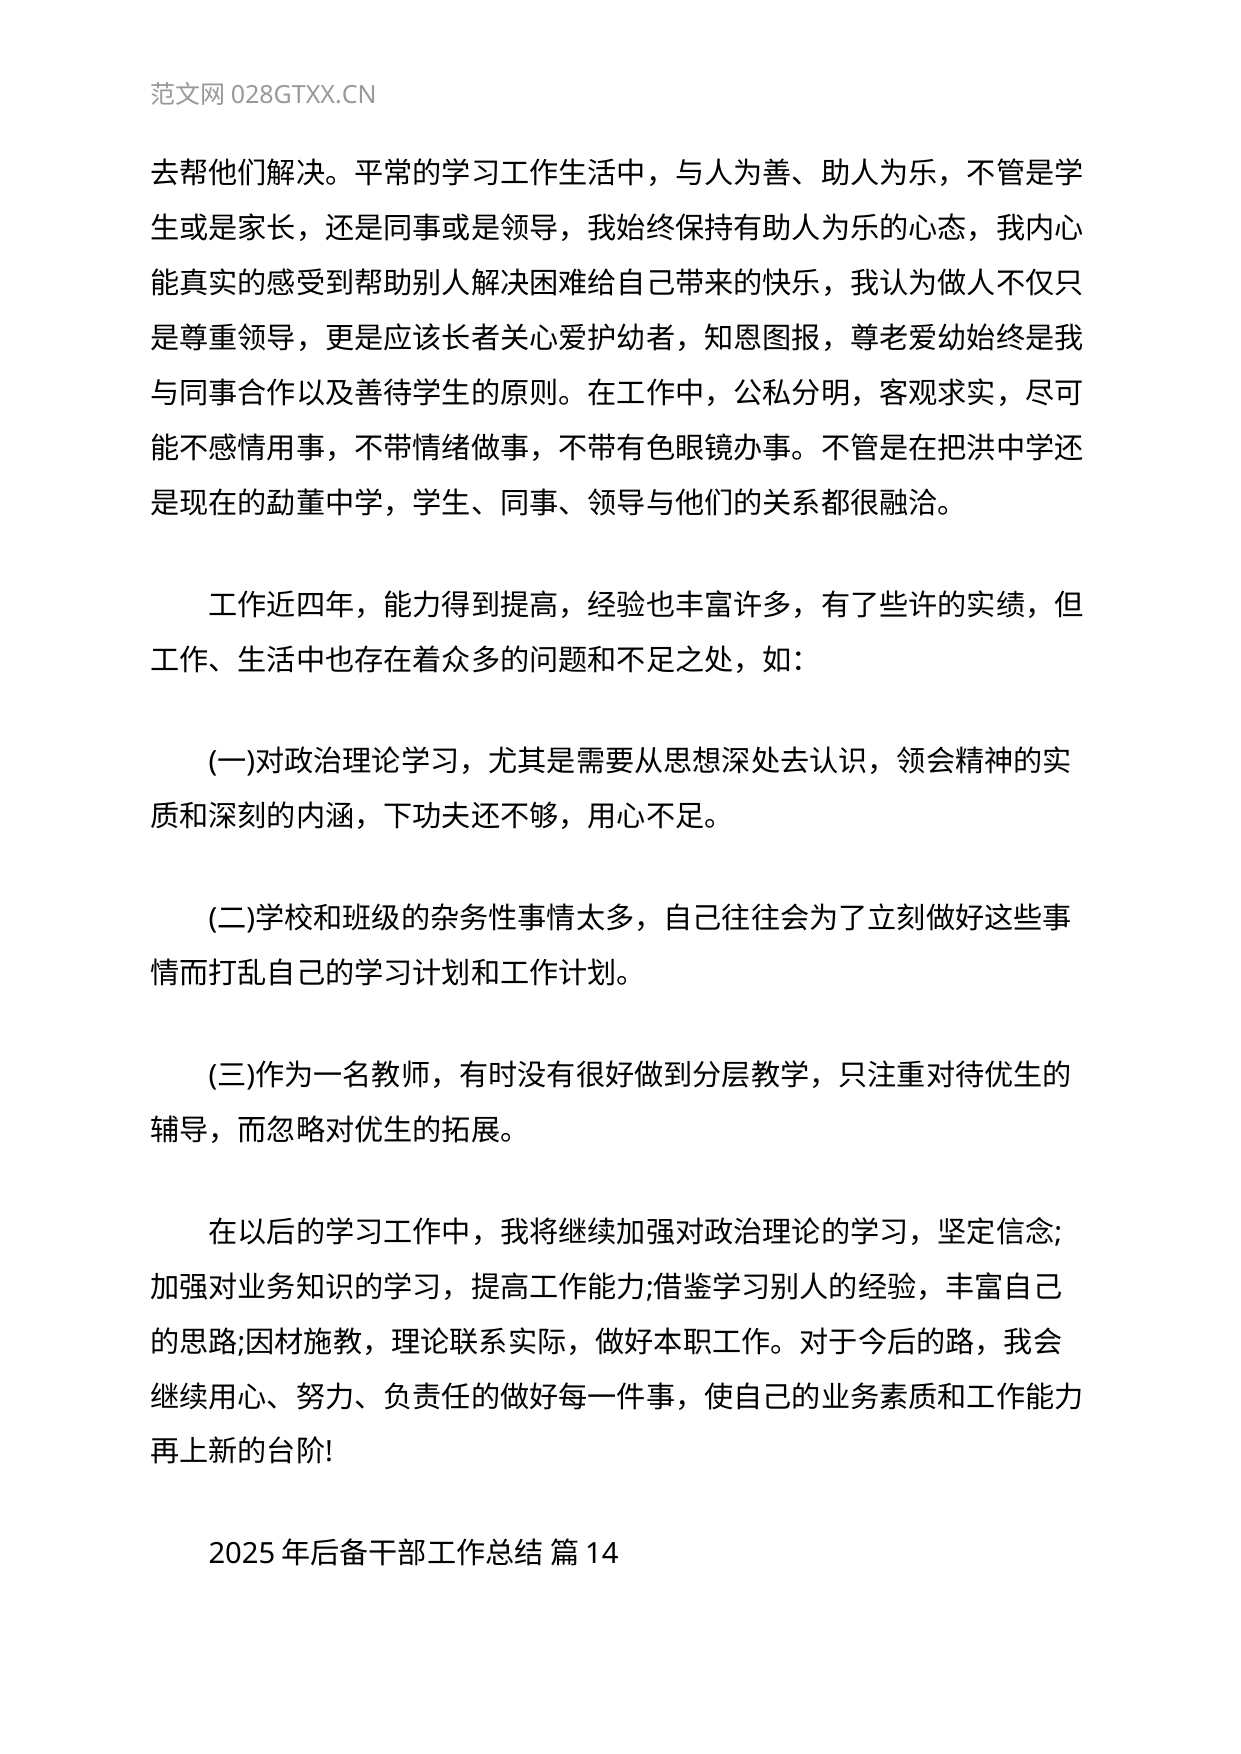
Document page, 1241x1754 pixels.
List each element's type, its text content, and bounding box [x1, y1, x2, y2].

text 在以后的学习工作中，我将继续加强对政治理论的学习，坚定信念;加强对业务知识的学习，提高工作能力;借鉴学习别人的经验，丰富自己的思路;因材施教，理论联系实际，做好本职工作。对于今后的路，我会继续用心、努力、负责任的做好每一件事，使自己的业务素质和工作能力再上新的台阶! [150, 1208, 1090, 1470]
text (二)学校和班级的杂务性事情太多，自己往往会为了立刻做好这些事情而打乱自己的学习计划和工作计划。 [150, 894, 1090, 992]
text (三)作为一名教师，有时没有很好做到分层教学，只注重对待优生的辅导，而忽略对优生的拓展。 [150, 1051, 1090, 1149]
text (一)对政治理论学习，尤其是需要从思想深处去认识，领会精神的实质和深刻的内涵，下功夫还不够，用心不足。 [150, 738, 1090, 835]
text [150, 150, 1090, 522]
text 工作近四年，能力得到提高，经验也丰富许多，有了些许的实绩，但工作、生活中也存在着众多的问题和不足之处，如： [150, 581, 1090, 678]
text 2025年后备干部工作总结 篇14 [150, 1530, 1090, 1572]
